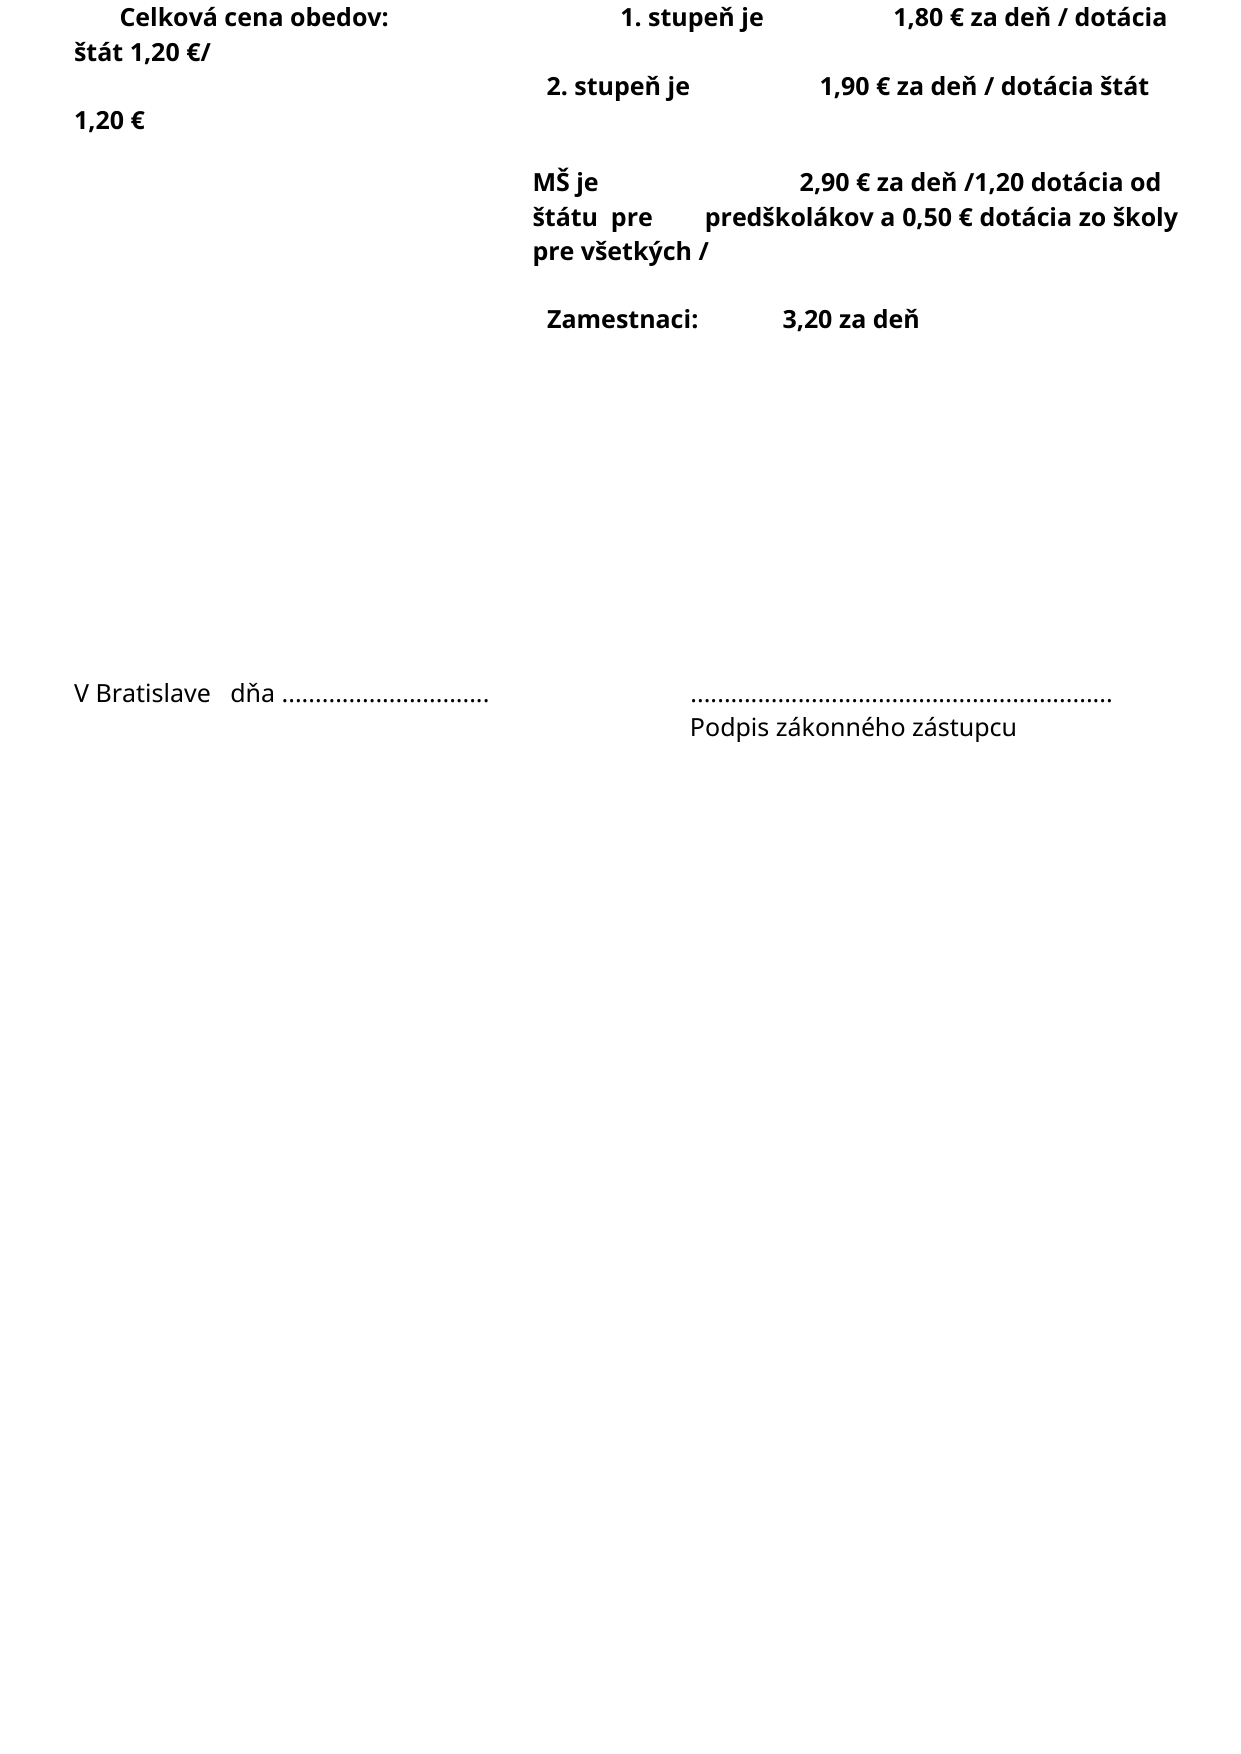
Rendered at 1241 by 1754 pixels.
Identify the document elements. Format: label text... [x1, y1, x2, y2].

text 2. stupeň je 1,90 € za deň / dotácia štát 1,20 € [74, 68, 1181, 136]
text Podpis zákonného zástupcu [74, 710, 1181, 744]
text Zamestnaci: 3,20 za deň [443, 301, 1181, 335]
text Celková cena obedov: 1. stupeň je 1,80 € za deň / dotácia štát 1,20 €/ [74, 0, 1181, 68]
text MŠ je 2,90 € za deň /1,20 dotácia od štátu pre predškolákov a 0,50 € dotácia zo školy pre všetkých / [532, 165, 1181, 267]
text V Bratislave dňa ............................... ............................................................... [74, 676, 1181, 710]
